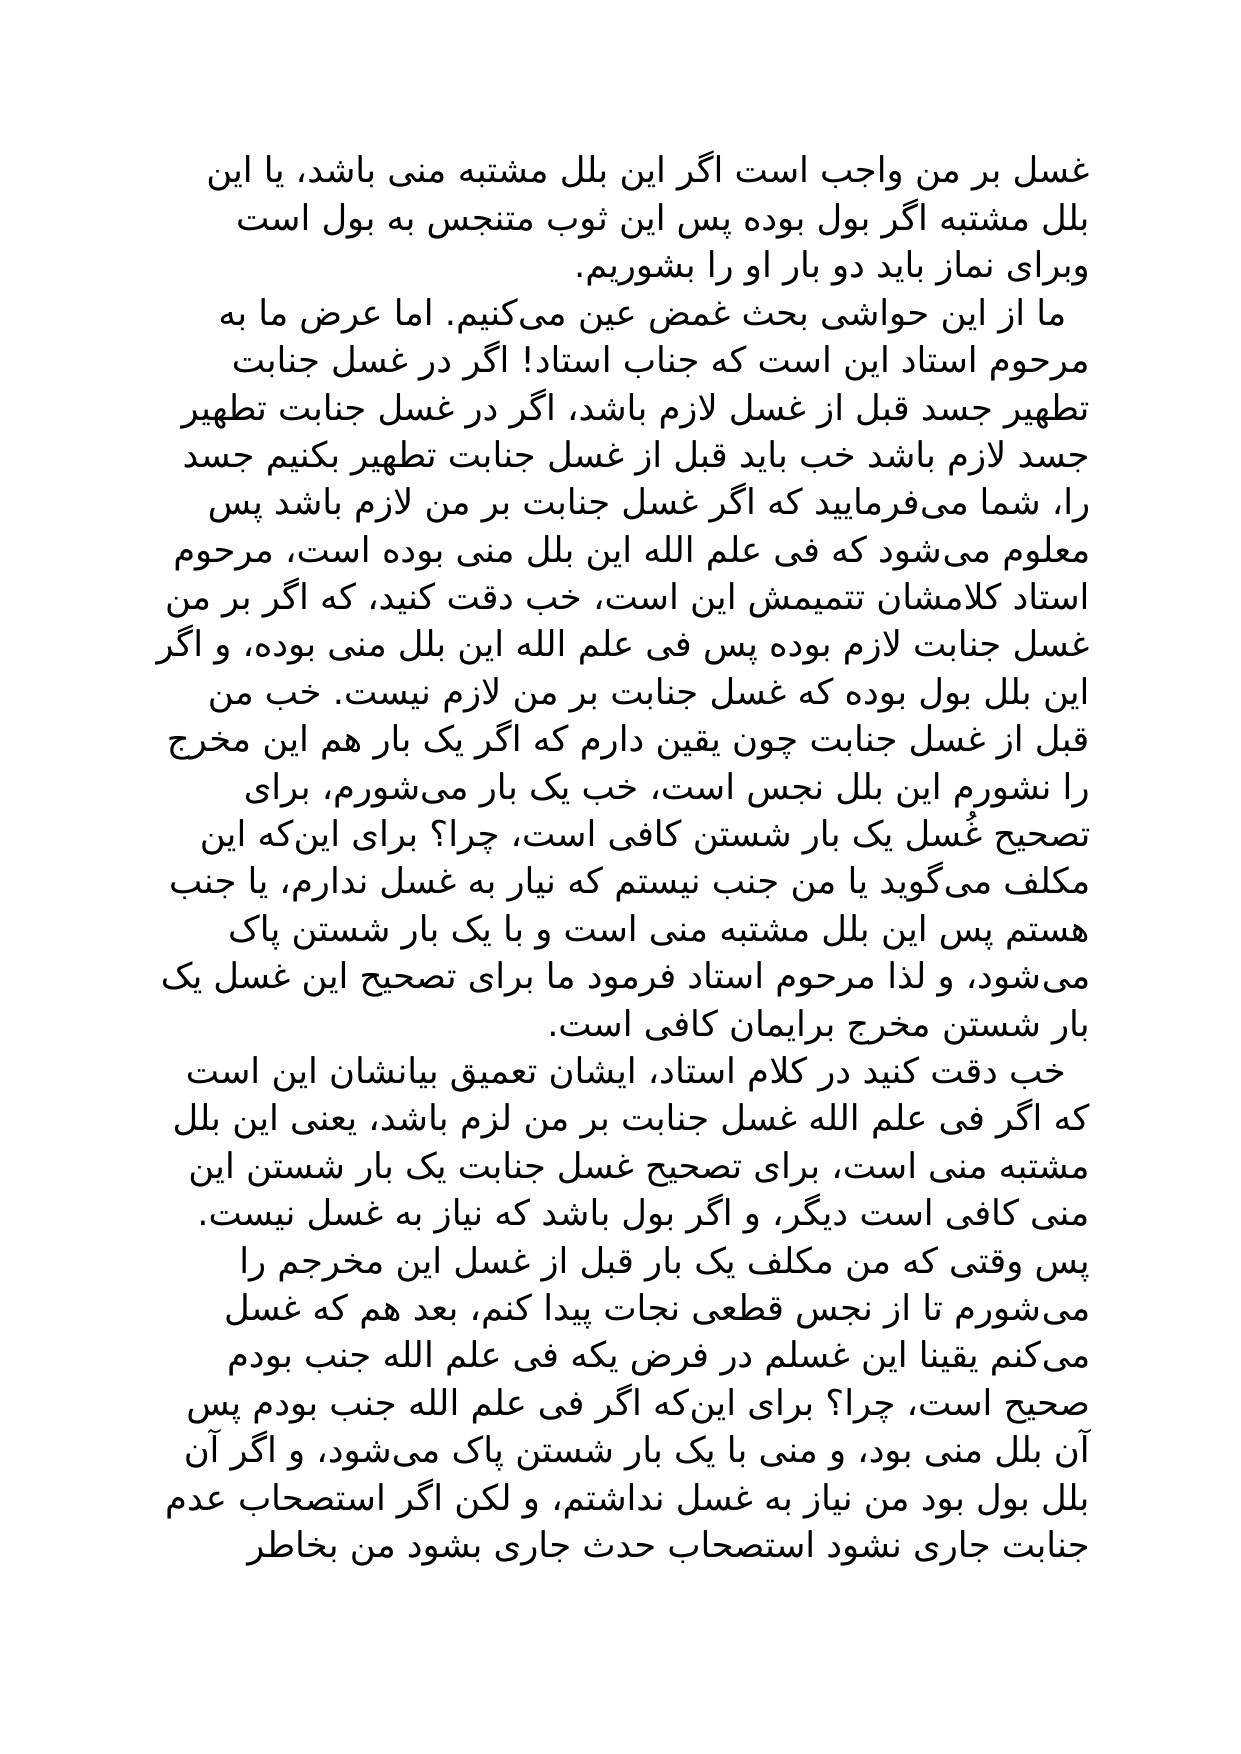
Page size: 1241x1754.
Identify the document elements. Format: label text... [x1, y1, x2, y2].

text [150, 1051, 1090, 1566]
text ما از این حواشی بحث غمض عین می‌کنیم. اما عرض ما به مرحوم استاد این است که جناب استاد! اگر در غسل جنابت تطهیر جسد قبل از غسل لازم باشد، اگر در غسل جنابت تطهیر جسد لازم باشد خب باید قبل از غسل جنابت تطهیر بکنیم جسد را، شما می‌فرمایید که اگر غسل جنابت بر من لازم باشد پس معلوم می‌شود که فی علم الله این بلل منی بوده است، مرحوم استاد کلامشان تتمیمش این است، خب دقت کنید، که اگر بر من غسل جنابت لازم بوده پس فی علم الله این بلل منی بوده، و اگر این بلل بول بوده که غسل جنابت بر من لازم نیست. خب من قبل از غسل جنابت چون یقین دارم که اگر یک بار هم این مخرج را نشورم این بلل نجس است، خب یک بار می‌شورم، برای تصحیح غُسل یک بار شستن کافی است، چرا؟ برای این‌که این مکلف می‌گوید یا من جنب نیستم که نیار به غسل ندارم، یا جنب هستم پس این بلل مشتبه منی است و با یک بار شستن پاک می‌شود، و لذا مرحوم استاد فرمود ما برای تصحیح این غسل یک بار شستن مخرج برایمان کافی است. [150, 292, 1090, 1044]
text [150, 150, 1090, 286]
